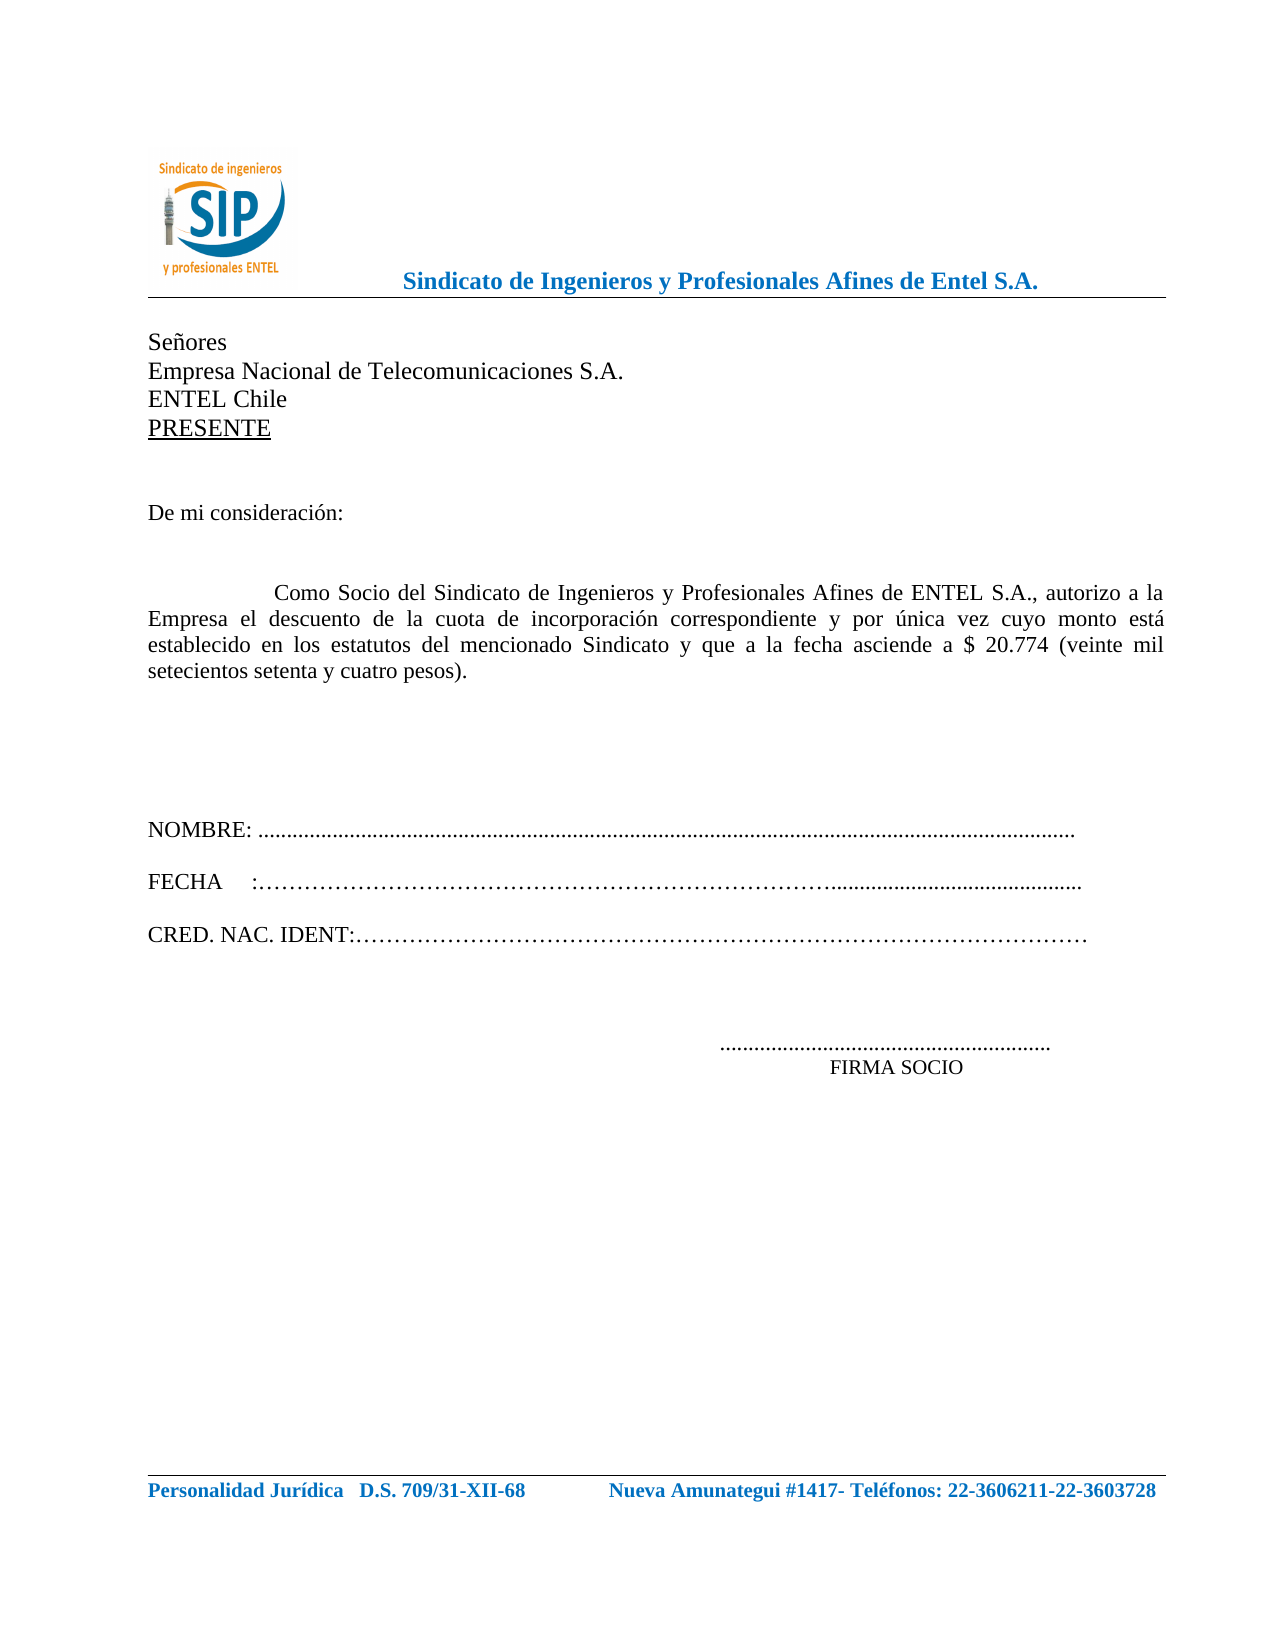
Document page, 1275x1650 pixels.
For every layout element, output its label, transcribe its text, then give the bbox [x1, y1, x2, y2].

text Empresa Nacional de Telecomunicaciones S.A. [148, 356, 1166, 384]
text NOMBRE: ............................................................................................................................................... [148, 816, 1166, 842]
text FIRMA SOCIO [148, 1055, 1166, 1079]
text CRED. NAC. IDENT:…………………………………………………………………………………… [148, 921, 1166, 947]
picture [147, 147, 299, 290]
text PRESENTE [148, 413, 1166, 442]
text .......................................................... [148, 1029, 1166, 1055]
text De mi consideración: [148, 499, 1166, 526]
text FECHA :…………………………………………………………………............................................ [148, 868, 1166, 895]
text ENTEL Chile [148, 384, 1166, 413]
text Señores [148, 327, 1166, 356]
text Como Socio del Sindicato de Ingenieros y Profesionales Afines de ENTEL S.A., autorizo a la Empresa el descuento de la cuota de incorporación correspondiente y por única vez cuyo monto está establecido en los estatutos del mencionado Sindicato y que a la fecha asciende a $ 20.774 (veinte mil setecientos setenta y cuatro pesos). [148, 578, 1166, 684]
